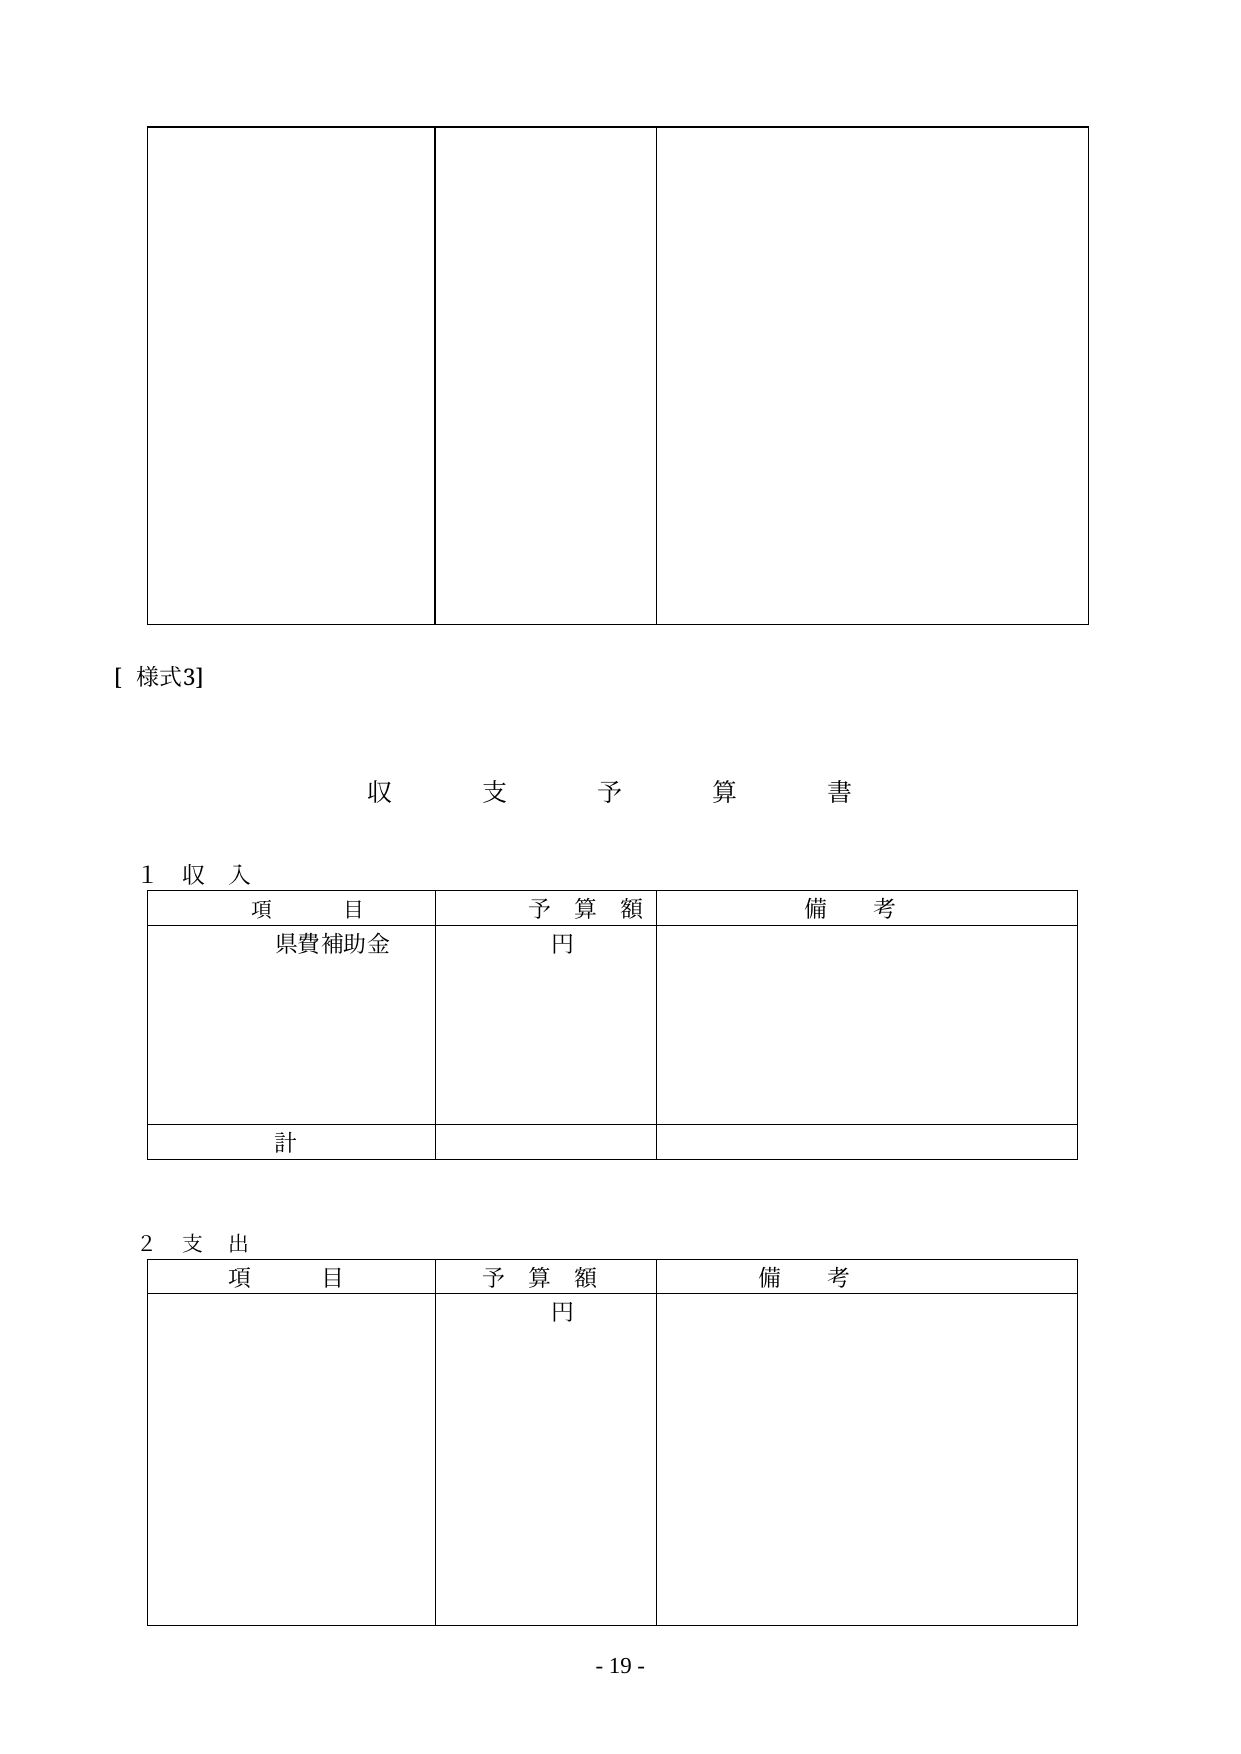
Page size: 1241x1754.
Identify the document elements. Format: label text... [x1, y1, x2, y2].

text [様式3] [114, 658, 1127, 692]
table_cell [657, 128, 1088, 624]
table_cell [436, 128, 656, 624]
table_cell [657, 926, 1077, 1124]
text ２ 支 出 [114, 1226, 1127, 1259]
table_cell 県費補助金 [148, 926, 435, 1124]
table_header 予 算 額 [436, 891, 656, 924]
table_header 予 算 額 [436, 1260, 656, 1293]
table_cell 円 [436, 1294, 656, 1625]
table_cell [436, 1125, 656, 1158]
table_header 項 目 [148, 891, 435, 924]
table_header 備 考 [657, 891, 1077, 924]
table_cell [148, 1294, 435, 1625]
table_header 項 目 [148, 1260, 435, 1293]
table_cell [657, 1125, 1077, 1158]
table_cell [657, 1294, 1077, 1625]
table_cell 計 [148, 1125, 435, 1158]
table_cell 円 [436, 926, 656, 1124]
text 収 支 予 算 書 [114, 758, 1127, 824]
table_header 備 考 [657, 1260, 1077, 1293]
text １ 収 入 [114, 857, 1127, 890]
table_cell [148, 128, 434, 624]
